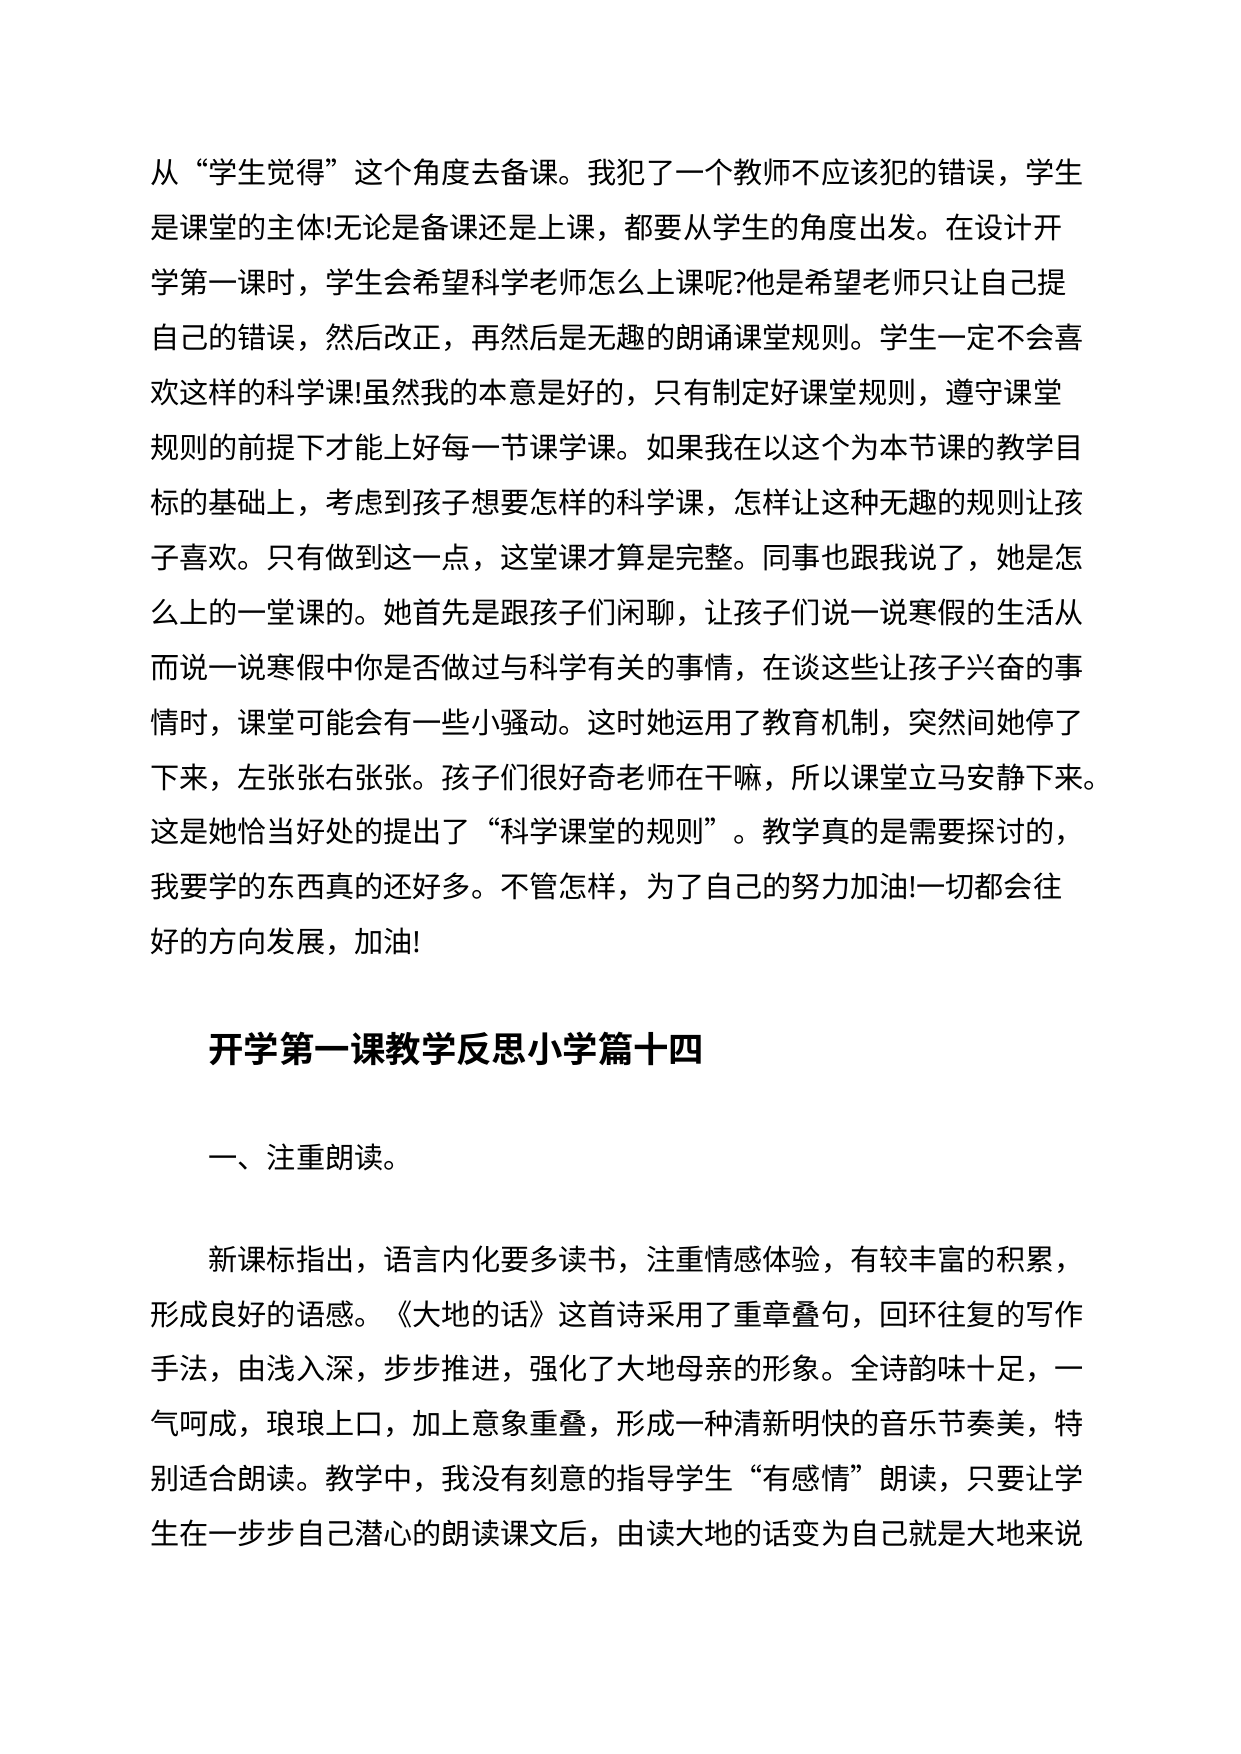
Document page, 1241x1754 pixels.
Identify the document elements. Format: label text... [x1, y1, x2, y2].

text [150, 150, 1090, 961]
text 开学第一课教学反思小学篇十四 [150, 1021, 1090, 1072]
text 一、注重朗读。 [150, 1134, 1090, 1177]
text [150, 1236, 1090, 1553]
